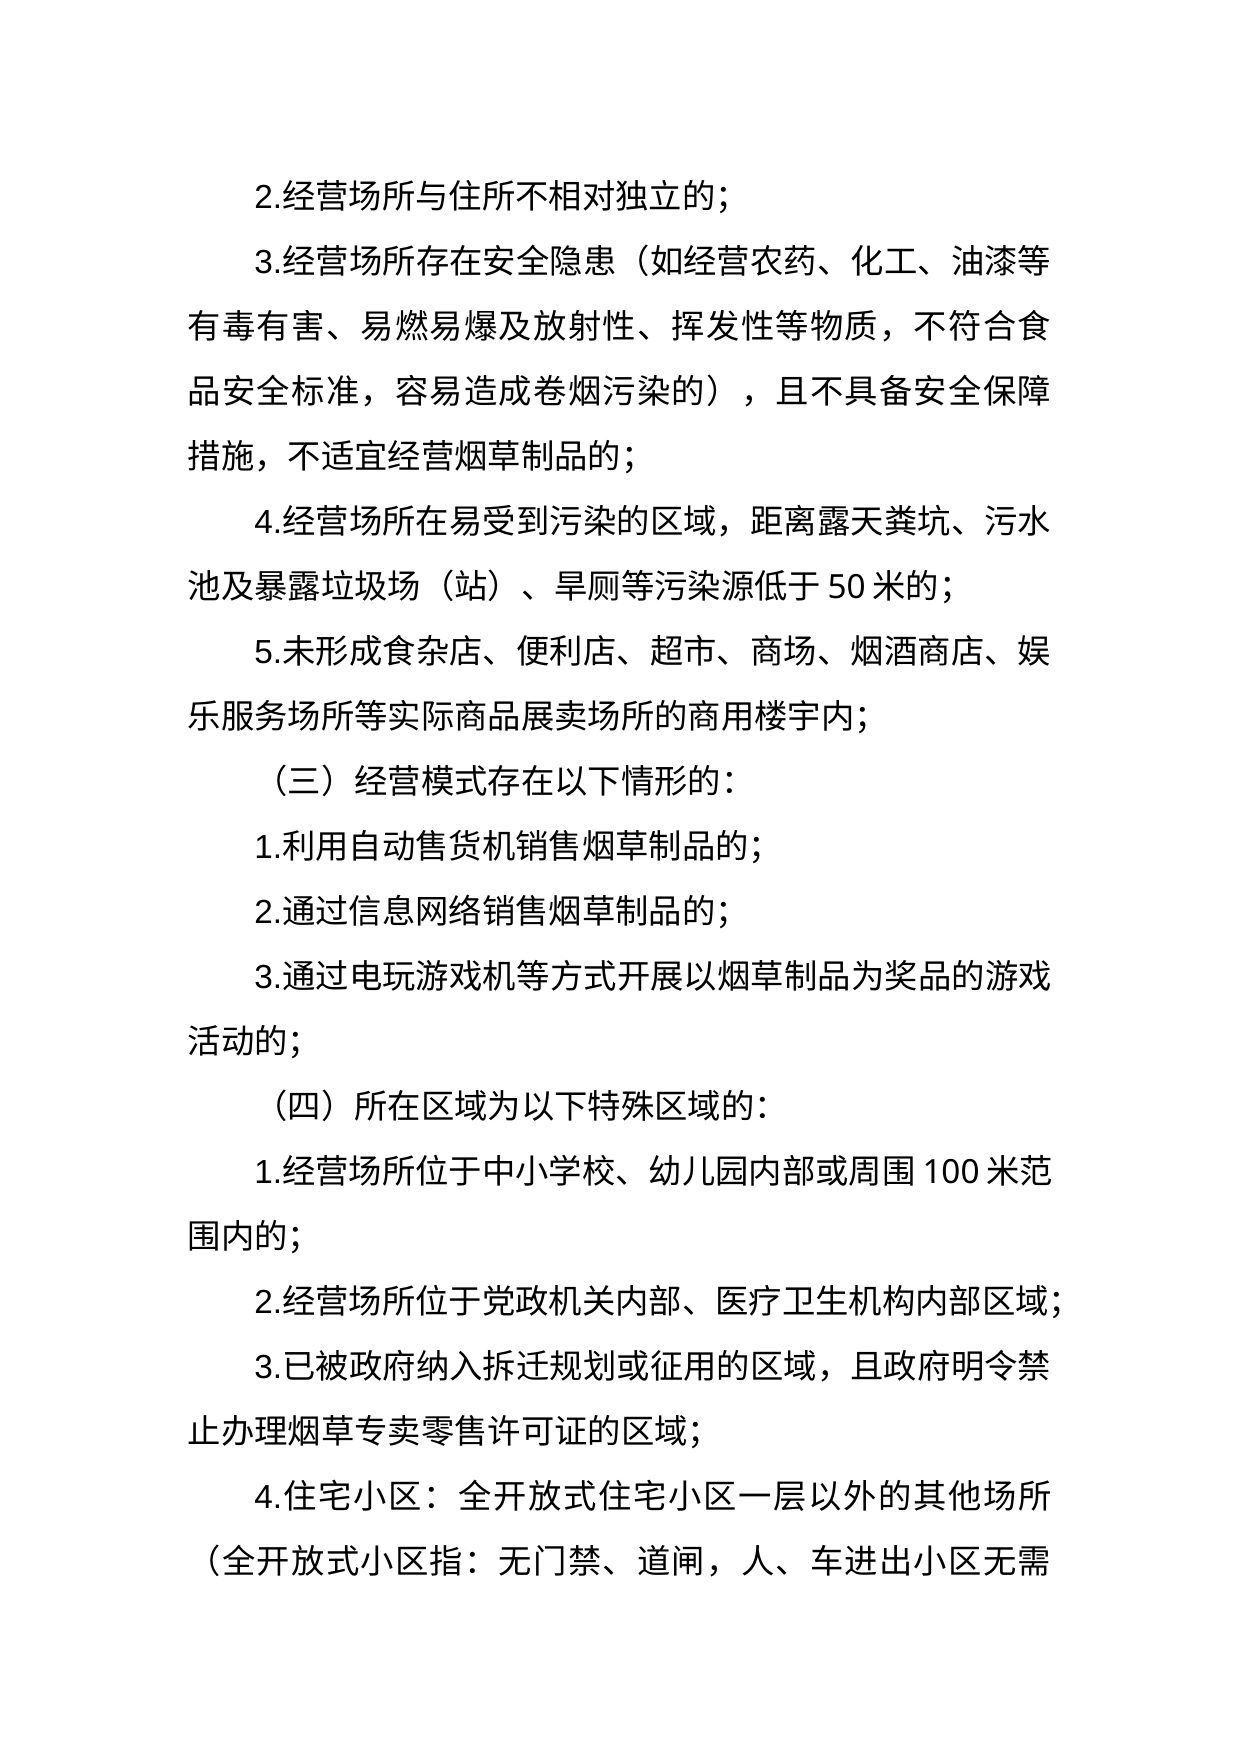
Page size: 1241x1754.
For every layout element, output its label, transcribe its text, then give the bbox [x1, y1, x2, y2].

text （三）经营模式存在以下情形的： [187, 747, 1053, 812]
text 3.已被政府纳入拆迁规划或征用的区域，且政府明令禁止办理烟草专卖零售许可证的区域； [187, 1332, 1053, 1462]
text 1.经营场所位于中小学校、幼儿园内部或周围100米范围内的； [187, 1137, 1053, 1267]
text 3.经营场所存在安全隐患（如经营农药、化工、油漆等有毒有害、易燃易爆及放射性、挥发性等物质，不符合食品安全标准，容易造成卷烟污染的），且不具备安全保障措施，不适宜经营烟草制品的； [187, 227, 1053, 487]
text 2.通过信息网络销售烟草制品的； [187, 877, 1053, 942]
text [187, 1462, 1053, 1592]
text 2.经营场所与住所不相对独立的； [187, 162, 1053, 227]
text （四）所在区域为以下特殊区域的： [187, 1072, 1053, 1137]
text 3.通过电玩游戏机﻿等方式开展以烟草制品为奖品的游戏活动的； [187, 942, 1053, 1072]
text 2.经营场所位于党政机关内部、医疗卫生机构内部区域； [187, 1267, 1053, 1332]
text 5.未形成食杂店、便利店、超市、商场、烟酒商店、娱乐服务场所等实际商品展卖场所的商用楼宇内； [187, 617, 1053, 747]
text 1.利用自动售货机销售烟草制品的； [187, 812, 1053, 877]
text 4.经营场所在易受到污染的区域，距离露天粪坑、污水池及暴露垃圾场（站）、旱厕等污染源低于50米的； [187, 487, 1053, 617]
